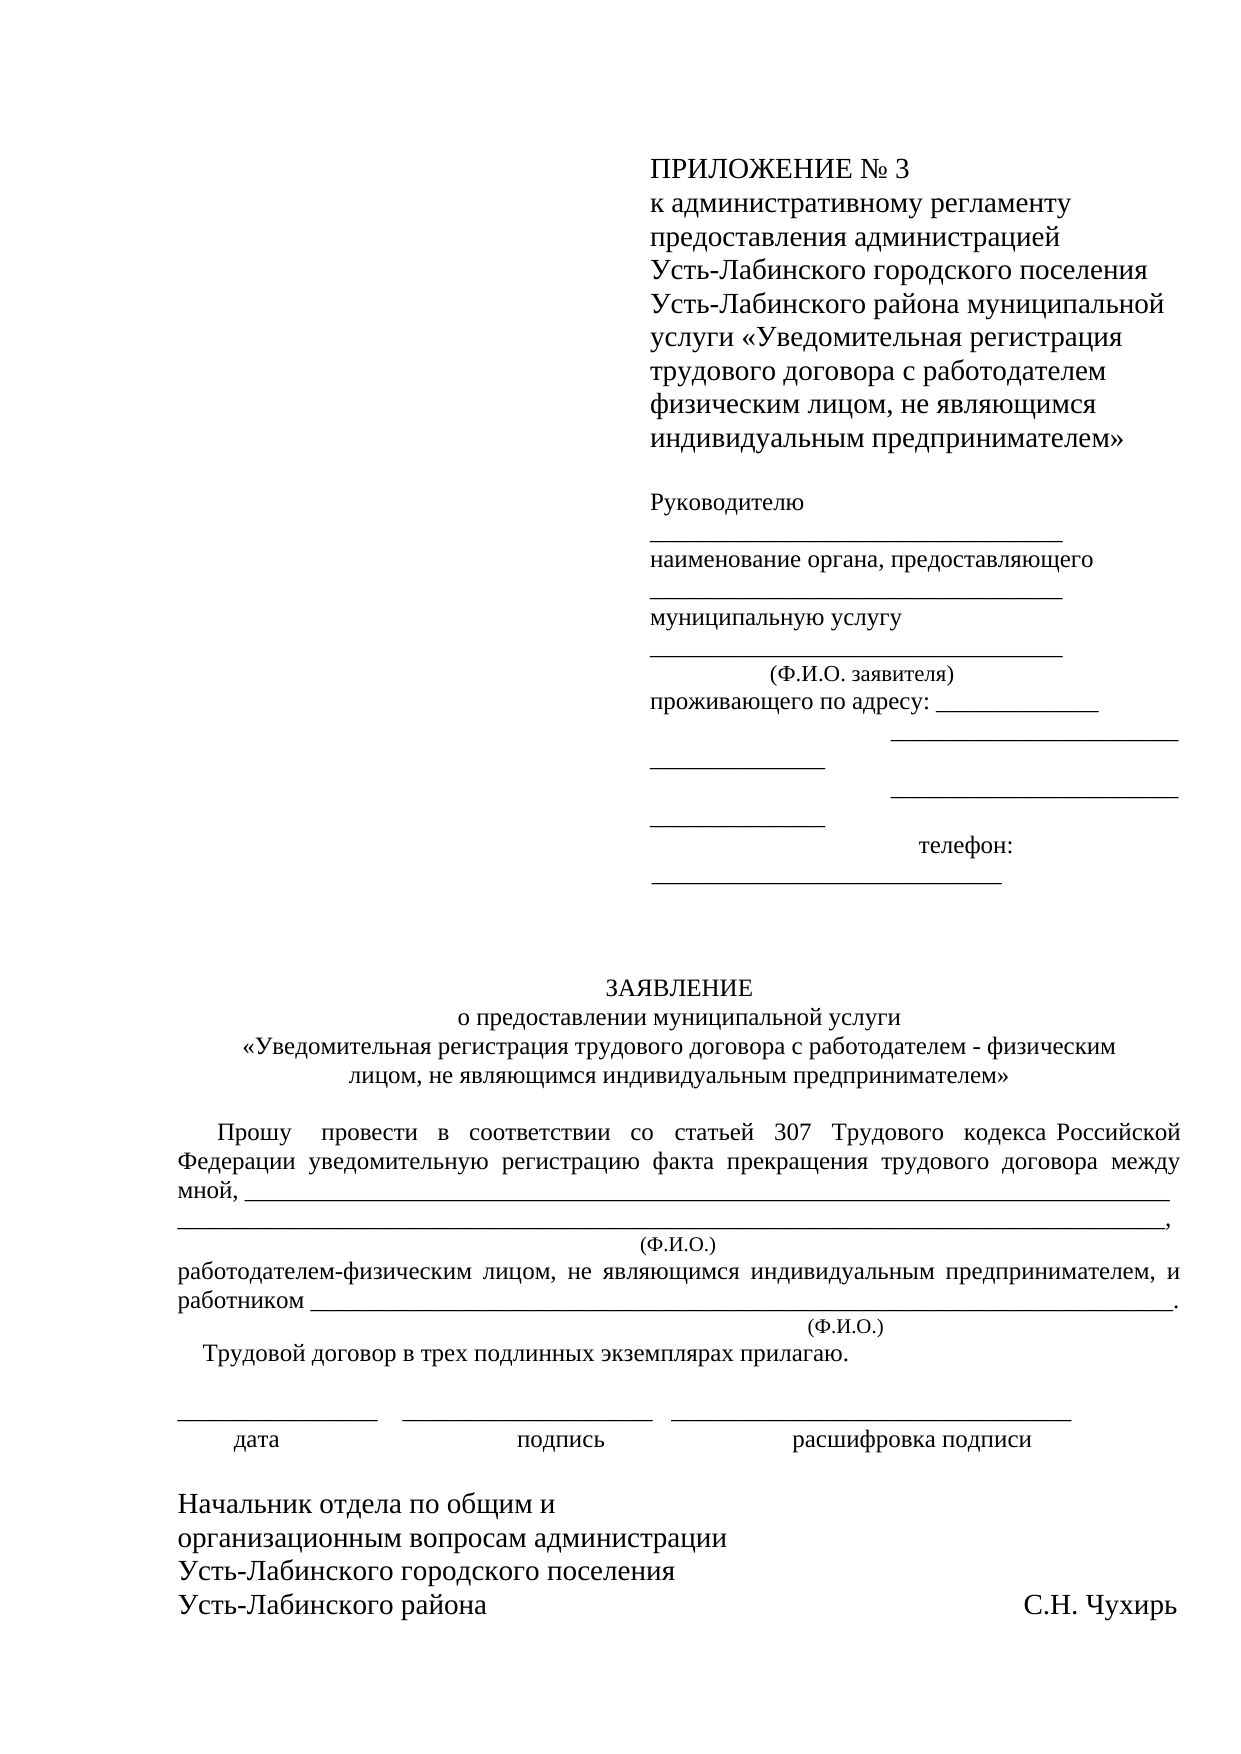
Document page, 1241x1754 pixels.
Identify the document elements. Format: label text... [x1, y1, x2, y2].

text Прошу провести в соответствии со статьей 307 Трудового кодекса Российской Федерации уведомительную регистрацию факта прекращения трудового договора между мной, __________________________________________________________________________ [177, 1117, 1181, 1203]
text услуги «Уведомительная регистрация [177, 319, 1181, 353]
text _____________________________________ [650, 715, 1181, 772]
text к административному регламенту [177, 185, 1181, 219]
text Руководителю [650, 487, 1181, 516]
text «Уведомительная регистрация трудового договора с работодателем - физическим [177, 1031, 1181, 1060]
text о предоставлении муниципальной услуги [177, 1002, 1181, 1031]
text Начальник отдела по общим и [177, 1486, 1181, 1520]
text _____________________________________ [650, 772, 1181, 830]
text Усть-Лабинского городского поселения [177, 252, 1181, 286]
text предоставления администрацией [177, 219, 1181, 252]
text _________________________________ [650, 516, 1181, 544]
text (Ф.И.О. заявителя) [177, 659, 1181, 686]
text проживающего по адресу: _____________ [177, 686, 1181, 715]
text ЗАЯВЛЕНИЕ [177, 973, 1181, 1002]
text дата подпись расшифровка подписи [177, 1424, 1181, 1453]
text индивидуальным предпринимателем» [177, 420, 1181, 453]
text трудового договора с работодателем [177, 353, 1181, 386]
text ПРИЛОЖЕНИЕ № 3 [177, 152, 1181, 185]
text организационным вопросам администрации [177, 1520, 1181, 1553]
text ________________ ____________________ ________________________________ [177, 1395, 1181, 1424]
text (Ф.И.О.) [177, 1232, 1181, 1256]
text работодателем-физическим лицом, не являющимся индивидуальным предпринимателем, и работником _____________________________________________________________________. [177, 1256, 1181, 1314]
text _________________________________ [650, 631, 1181, 659]
text телефон: ____________________________ [472, 830, 1181, 887]
text Трудовой договор в трех подлинных экземплярах прилагаю. [177, 1338, 1181, 1367]
text Усть-Лабинского городского поселения [177, 1553, 1181, 1587]
text Усть-Лабинского района С.Н. Чухирь [177, 1587, 1181, 1621]
text муниципальную услугу [650, 602, 1181, 631]
text физическим лицом, не являющимся [177, 386, 1181, 420]
text Усть-Лабинского района муниципальной [177, 286, 1181, 319]
text (Ф.И.О.) [177, 1314, 1181, 1338]
text _______________________________________________________________________________, [177, 1203, 1181, 1232]
text _________________________________ [650, 573, 1181, 602]
text наименование органа, предоставляющего [650, 544, 1181, 573]
text лицом, не являющимся индивидуальным предпринимателем» [177, 1060, 1181, 1088]
